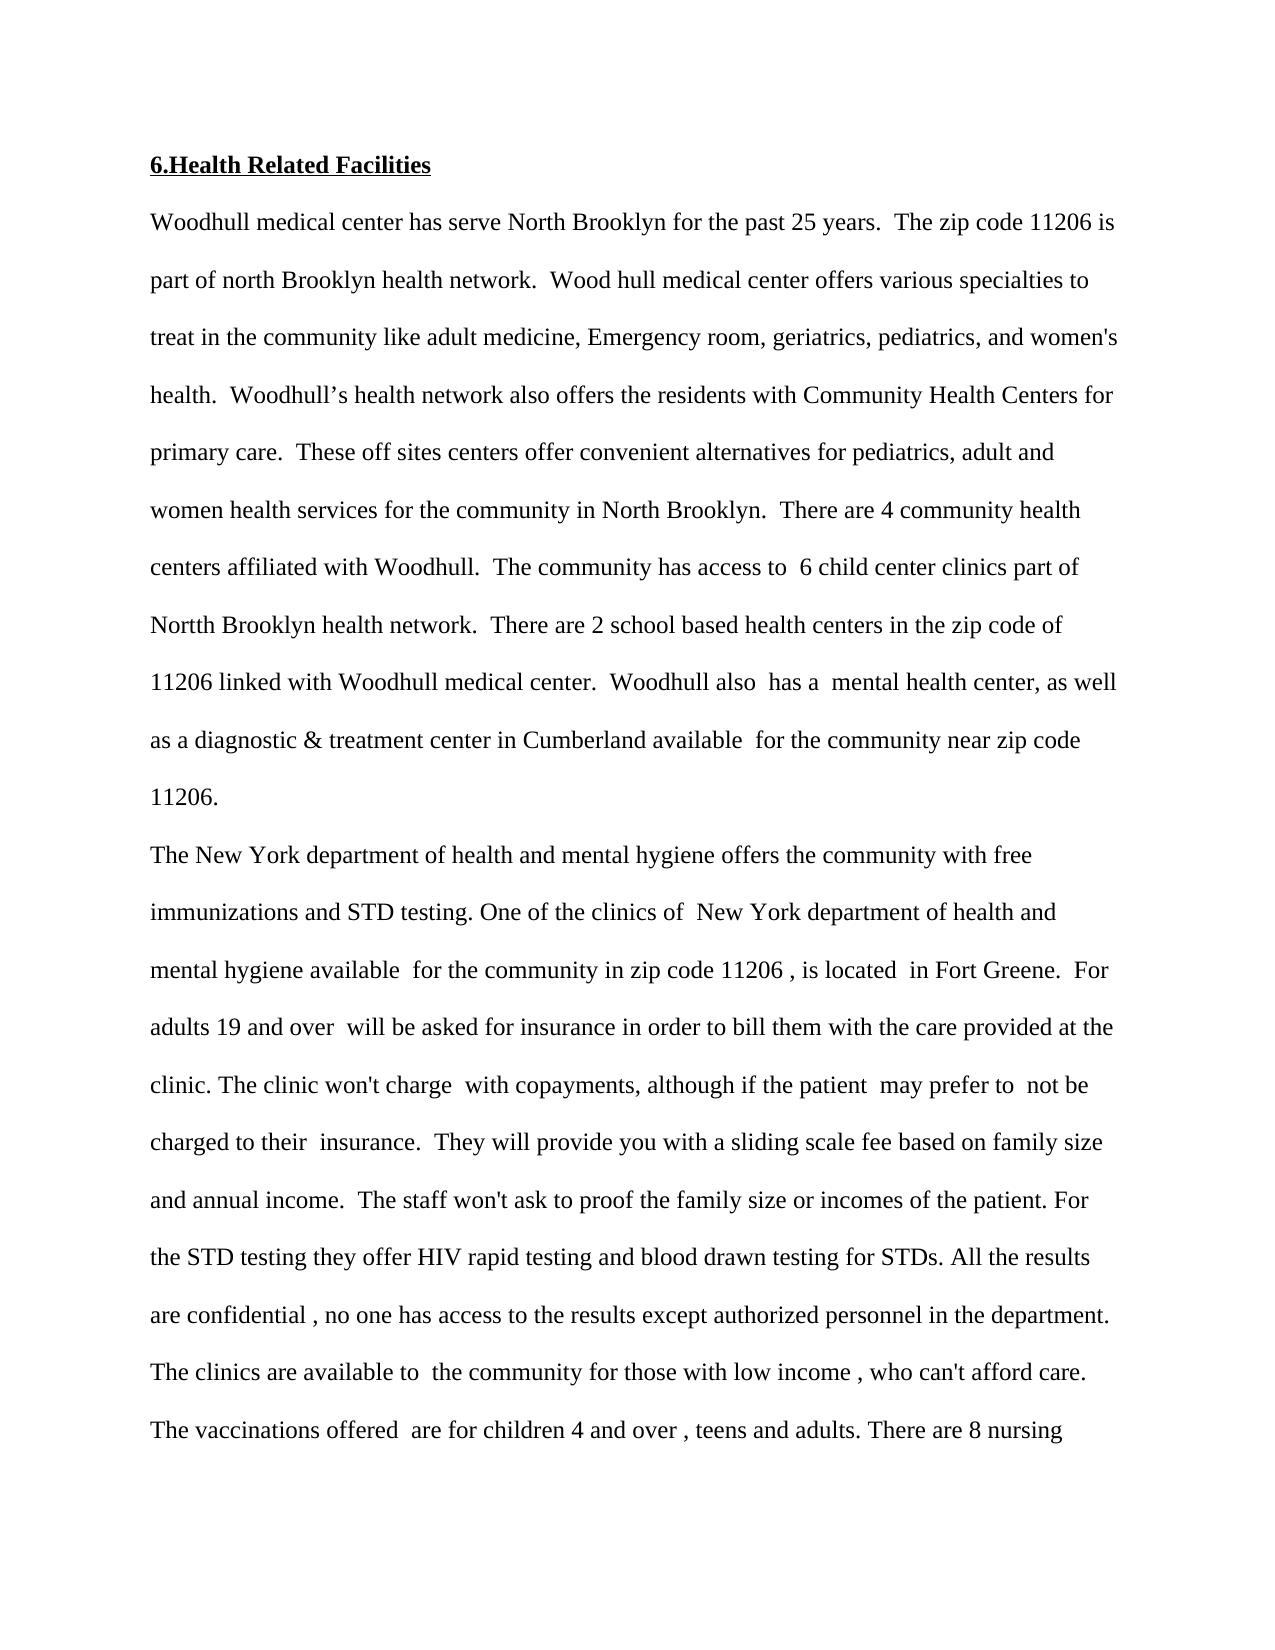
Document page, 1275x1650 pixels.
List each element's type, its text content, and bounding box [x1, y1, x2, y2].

text Woodhull medical center has serve North Brooklyn for the past 25 years. The zip code 11206 is part of north Brooklyn health network. Wood hull medical center offers various specialties to treat in the community like adult medicine, Emergency room, geriatrics, pediatrics, and women's health. Woodhull’s health network also offers the residents with Community Health Centers for primary care. These off sites centers offer convenient alternatives for pediatrics, adult and women health services for the community in North Brooklyn. There are 4 community health centers affiliated with Woodhull. The community has access to 6 child center clinics part of Nortth Brooklyn health network. There are 2 school based health centers in the zip code of 11206 linked with Woodhull medical center. Woodhull also has a mental health center, as well as a diagnostic & treatment center in Cumberland available for the community near zip code 11206. [150, 207, 1125, 811]
text 6.Health Related Facilities [150, 150, 1125, 179]
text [150, 840, 1125, 1444]
